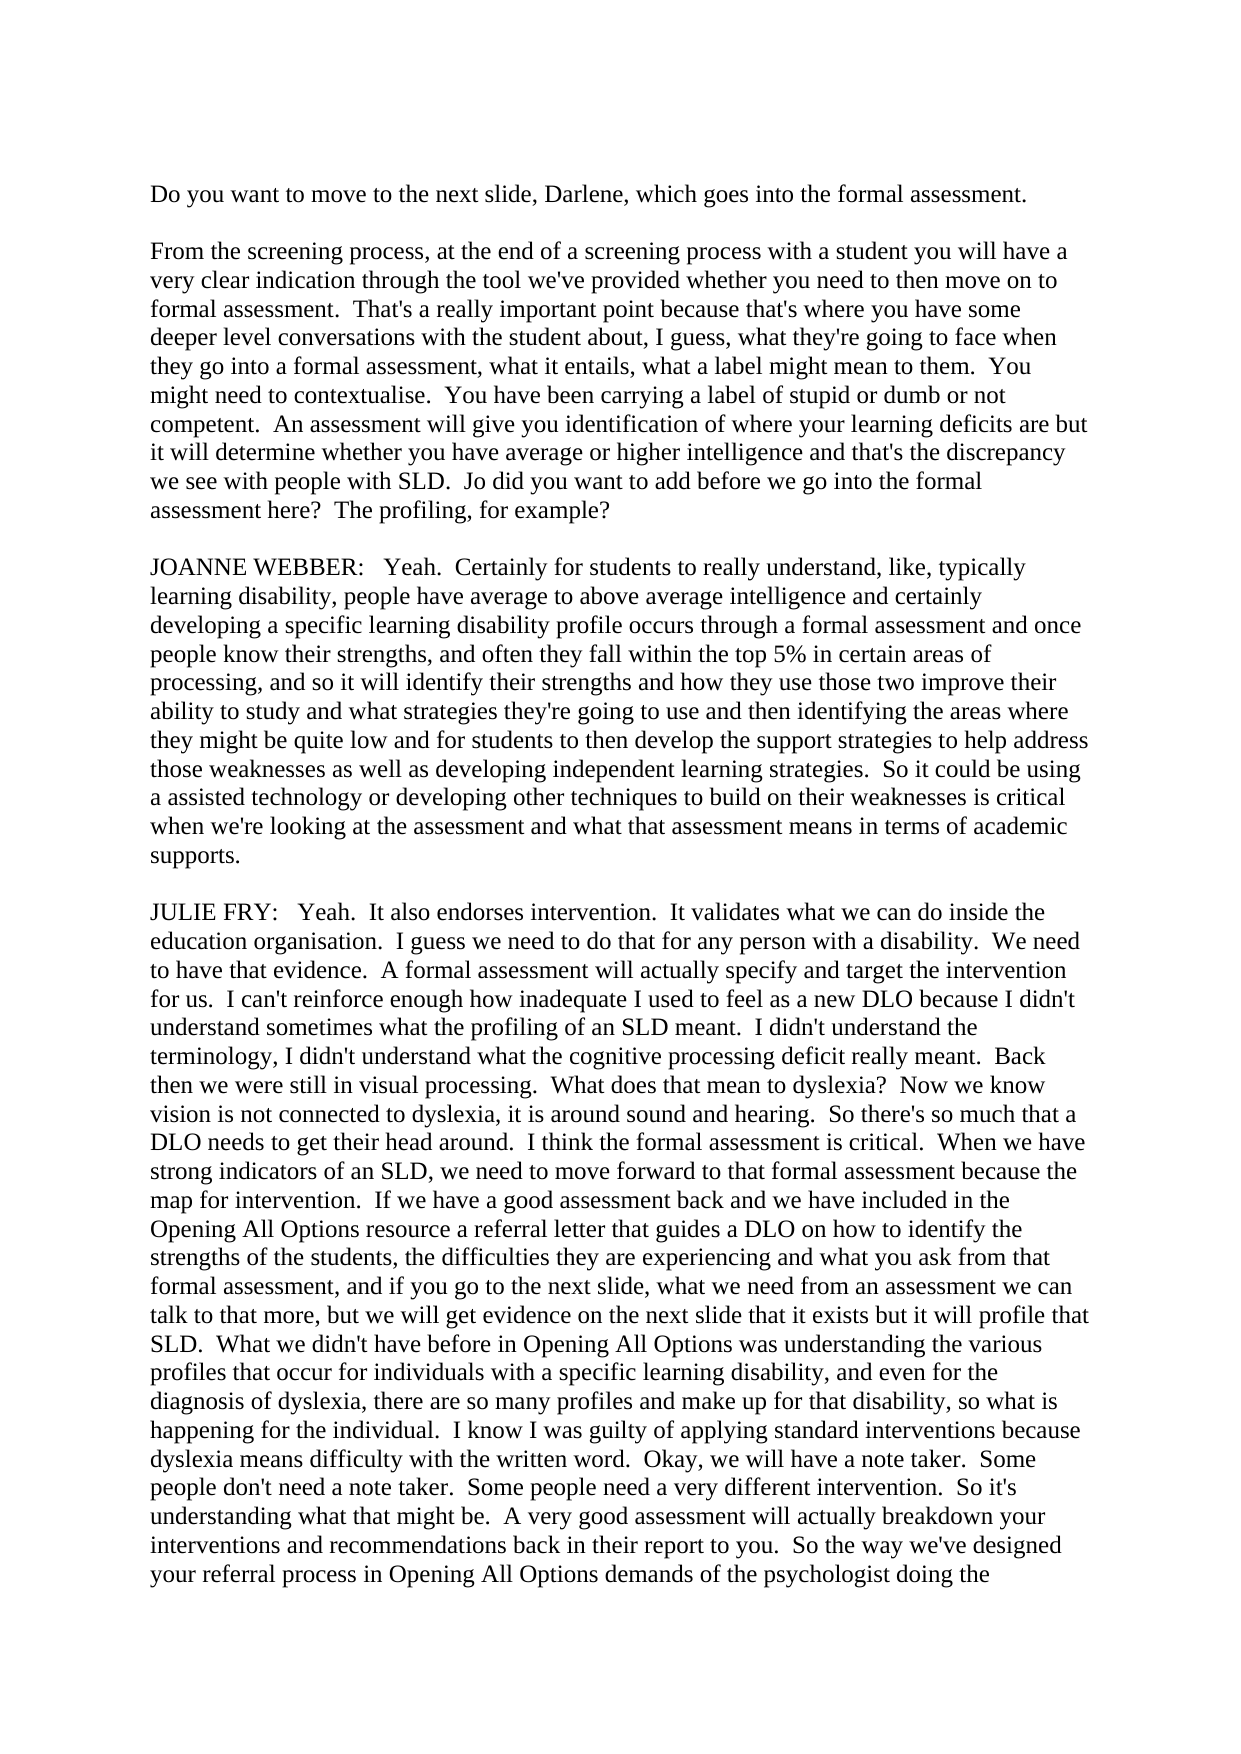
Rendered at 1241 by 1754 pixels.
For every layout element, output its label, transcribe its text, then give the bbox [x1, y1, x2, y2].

text Do you want to move to the next slide, Darlene, which goes into the formal assessment. [150, 179, 1090, 207]
text From the screening process, at the end of a screening process with a student you will have a very clear indication through the tool we've provided whether you need to then move on to formal assessment. That's a really important point because that's where you have some deeper level conversations with the student about, I guess, what they're going to face when they go into a formal assessment, what it entails, what a label might mean to them. You might need to contextualise. You have been carrying a label of stupid or dumb or not competent. An assessment will give you identification of where your learning deficits are but it will determine whether you have average or higher intelligence and that's the discrepancy we see with people with SLD. Jo did you want to add before we go into the formal assessment here? The profiling, for example? [150, 236, 1090, 524]
text JOANNE WEBBER: Yeah. Certainly for students to really understand, like, typically learning disability, people have average to above average intelligence and certainly developing a specific learning disability profile occurs through a formal assessment and once people know their strengths, and often they fall within the top 5% in certain areas of processing, and so it will identify their strengths and how they use those two improve their ability to study and what strategies they're going to use and then identifying the areas where they might be quite low and for students to then develop the support strategies to help address those weaknesses as well as developing independent learning strategies. So it could be using a assisted technology or developing other techniques to build on their weaknesses is critical when we're looking at the assessment and what that assessment means in terms of academic supports. [150, 552, 1090, 869]
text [150, 897, 1090, 1587]
